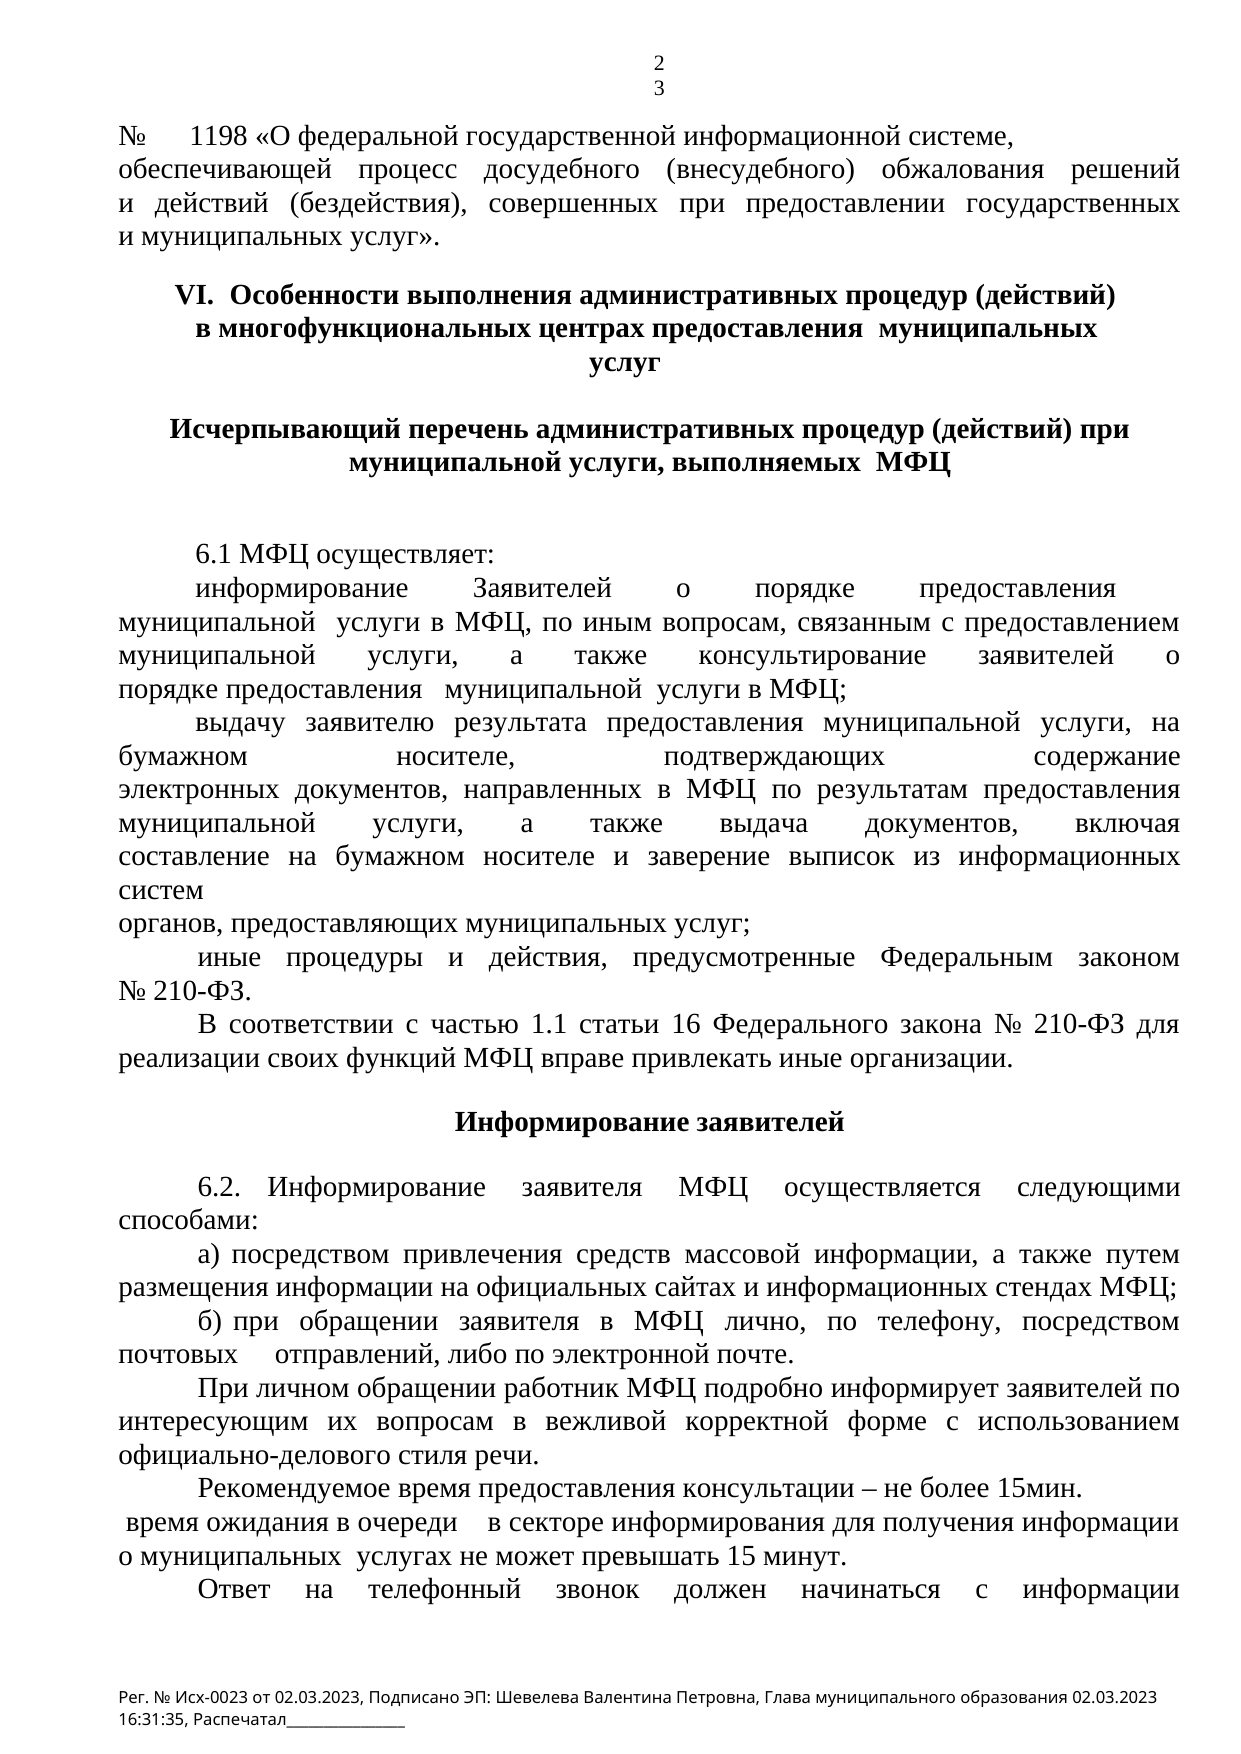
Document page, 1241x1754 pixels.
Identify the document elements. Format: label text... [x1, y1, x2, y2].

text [118, 1572, 1181, 1605]
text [118, 118, 1181, 152]
text услуг [195, 344, 1123, 378]
text время ожидания в очереди в секторе информирования для получения информации о муниципальных услугах не может превышать 15 минут. [118, 1505, 1181, 1572]
text б) при обращении заявителя в МФЦ лично, по телефону, посредством почтовых отправлений, либо по электронной почте. [118, 1303, 1181, 1371]
text Исчерпывающий перечень административных процедур (действий) при муниципальной услуги, выполняемых МФЦ [118, 411, 1181, 478]
list Информирование заявителя МФЦ осуществляется следующими способами: [118, 1169, 1181, 1236]
text обеспечивающей процесс досудебного (внесудебного) обжалования решений и действий (бездействия), совершенных при предоставлении государственных и муниципальных услуг». [118, 152, 1181, 252]
text При личном обращении работник МФЦ подробно информирует заявителей по интересующим их вопросам в вежливой корректной форме с использованием официально-делового стиля речи. [118, 1371, 1181, 1471]
text а) посредством привлечения средств массовой информации, а также путем размещения информации на официальных сайтах и информационных стендах МФЦ; [118, 1236, 1181, 1303]
text иные процедуры и действия, предусмотренные Федеральным законом № 210-ФЗ. [118, 939, 1181, 1007]
text выдачу заявителю результата предоставления муниципальной услуги, на бумажном носителе, подтверждающих содержание электронных документов, направленных в МФЦ по результатам предоставления муниципальной услуги, а также выдача документов, включая составление на бумажном носителе и заверение выписок из информационных систем органов, предоставляющих муниципальных услуг; [118, 705, 1181, 939]
text В соответствии с частью 1.1 статьи 16 Федерального закона № 210-ФЗ для реализации своих функций МФЦ вправе привлекать иные организации. [118, 1007, 1181, 1074]
list Особенности выполнения административных процедур (действий) в многофункциональных центрах предоставления муниципальных [174, 277, 1123, 344]
text информирование Заявителей о порядке предоставления муниципальной услуги в МФЦ, по иным вопросам, связанным с предоставлением муниципальной услуги, а также консультирование заявителей о порядке предоставления муниципальной услуги в МФЦ; [118, 571, 1181, 705]
text 6.1 МФЦ осуществляет: [118, 537, 1181, 571]
text Информирование заявителей [118, 1108, 1181, 1138]
text Рекомендуемое время предоставления консультации – не более 15мин. [118, 1471, 1181, 1505]
